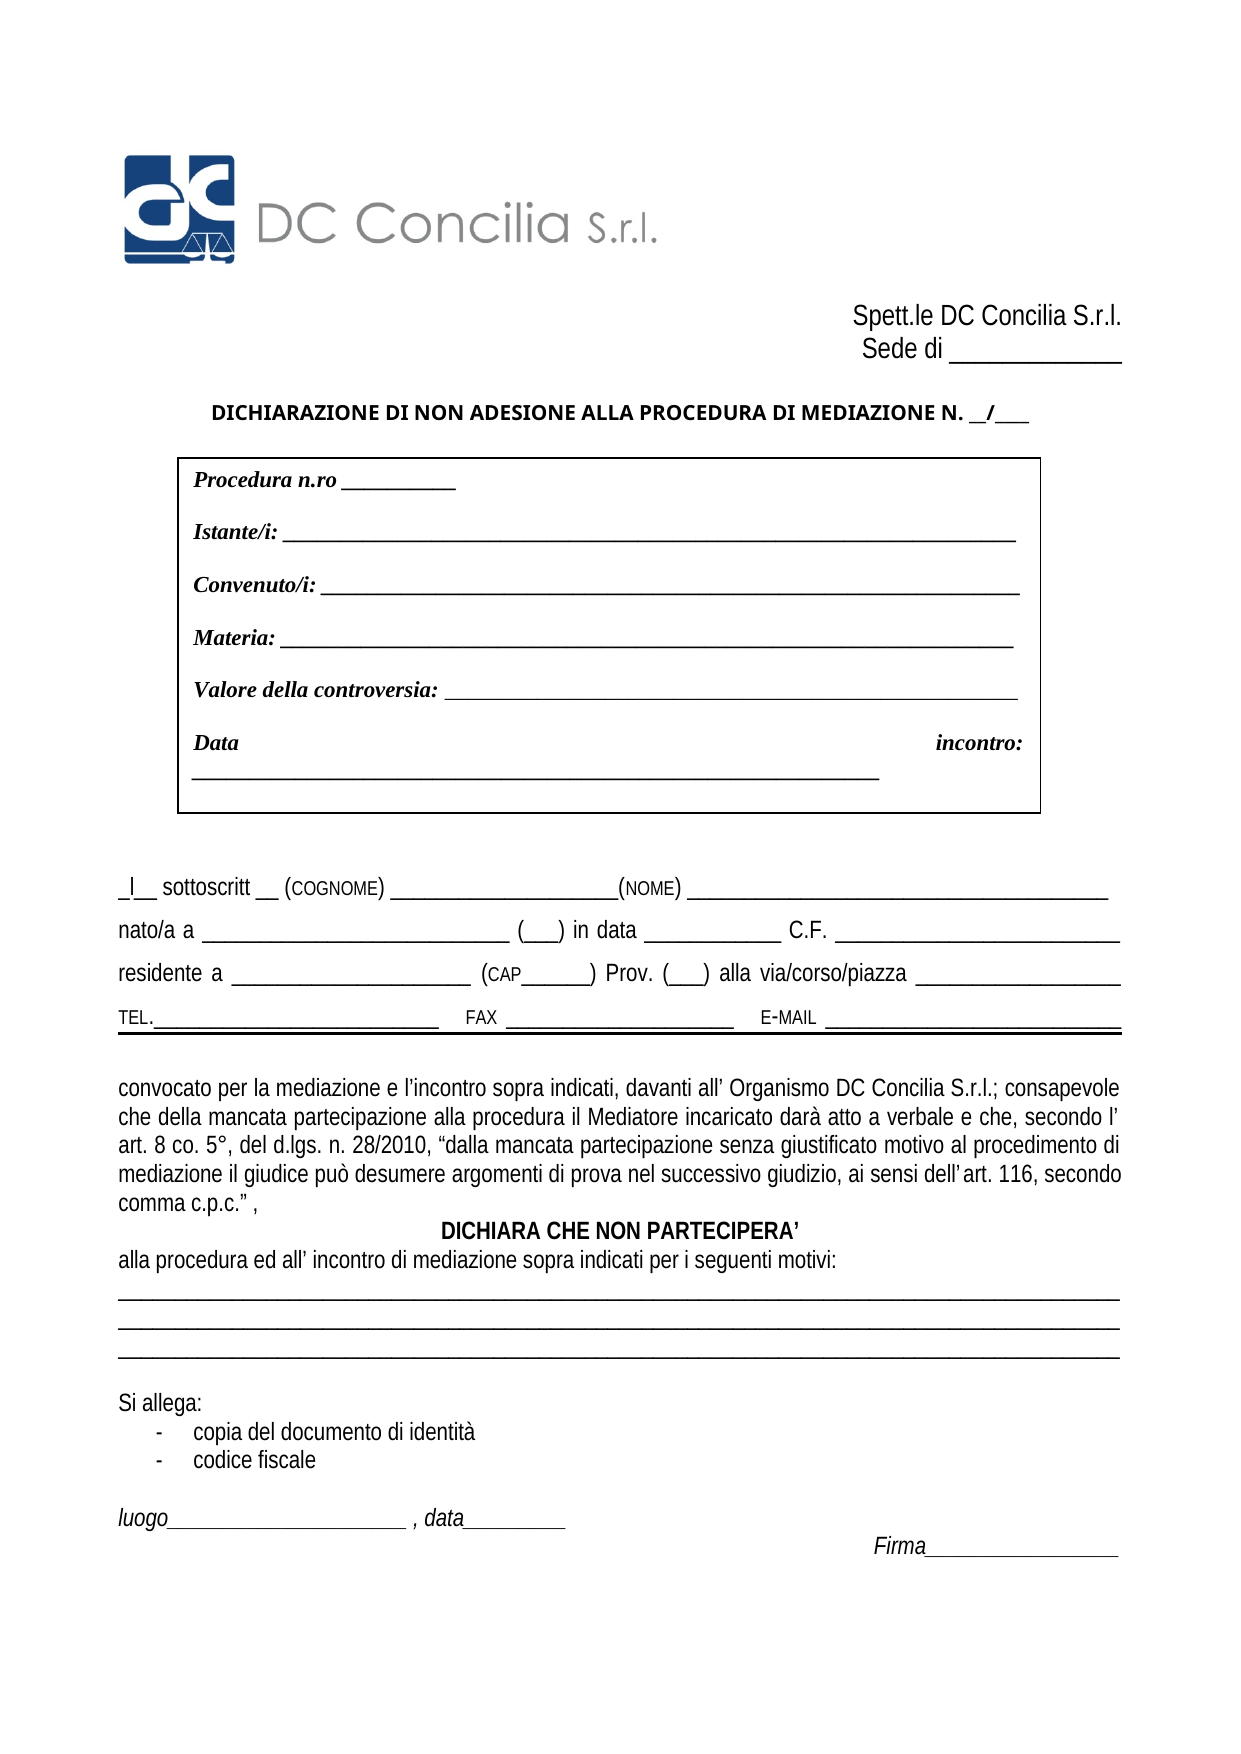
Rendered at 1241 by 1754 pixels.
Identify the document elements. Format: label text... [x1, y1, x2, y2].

text tel._________________________ fax ____________________ e-mail __________________________ [118, 1001, 1122, 1032]
text Spett.le DC Concilia S.r.l. [118, 298, 1122, 332]
text nato/a a ___________________________ (___) in data ____________ C.F. _________________________ residente a _____________________ (cap______) Prov. (___) alla via/corso/piazza __________________ [118, 915, 1122, 987]
text DICHIARAZIONE DI NON ADESIONE ALLA PROCEDURA DI MEDIAZIONE N. __/____ [118, 398, 1122, 427]
text Si allega: [118, 1388, 1122, 1417]
text luogo_____________________ , data_________ [118, 1503, 1122, 1531]
text DICHIARA CHE NON PARTECIPERA’ [118, 1216, 1122, 1245]
list copia del documento di identità [156, 1417, 1122, 1445]
text alla procedura ed all’ incontro di mediazione sopra indicati per i seguenti motivi: [118, 1245, 1122, 1273]
text Sede di _____________ [118, 332, 1122, 365]
text convocato per la mediazione e l’incontro sopra indicati, davanti all’ Organismo DC Concilia S.r.l.; consapevole che della mancata partecipazione alla procedura il Mediatore incaricato darà atto a verbale e che, secondo l’ art. 8 co. 5°, del d.lgs. n. 28/2010, “dalla mancata partecipazione senza giustificato motivo al procedimento di mediazione il giudice può desumere argomenti di prova nel successivo giudizio, ai sensi dell’art. 116, secondo comma c.p.c.” , [118, 1073, 1122, 1216]
list codice fiscale [156, 1445, 1122, 1474]
text ________________________________________________________________________________________________________________________________________________________________________________________________________________________________________________________________________ [118, 1273, 1122, 1359]
text Firma_________________ [118, 1531, 1122, 1560]
text _l__ sottoscritt __ (cognome) ____________________(nome) _____________________________________ [118, 872, 1122, 901]
picture [118, 147, 662, 270]
